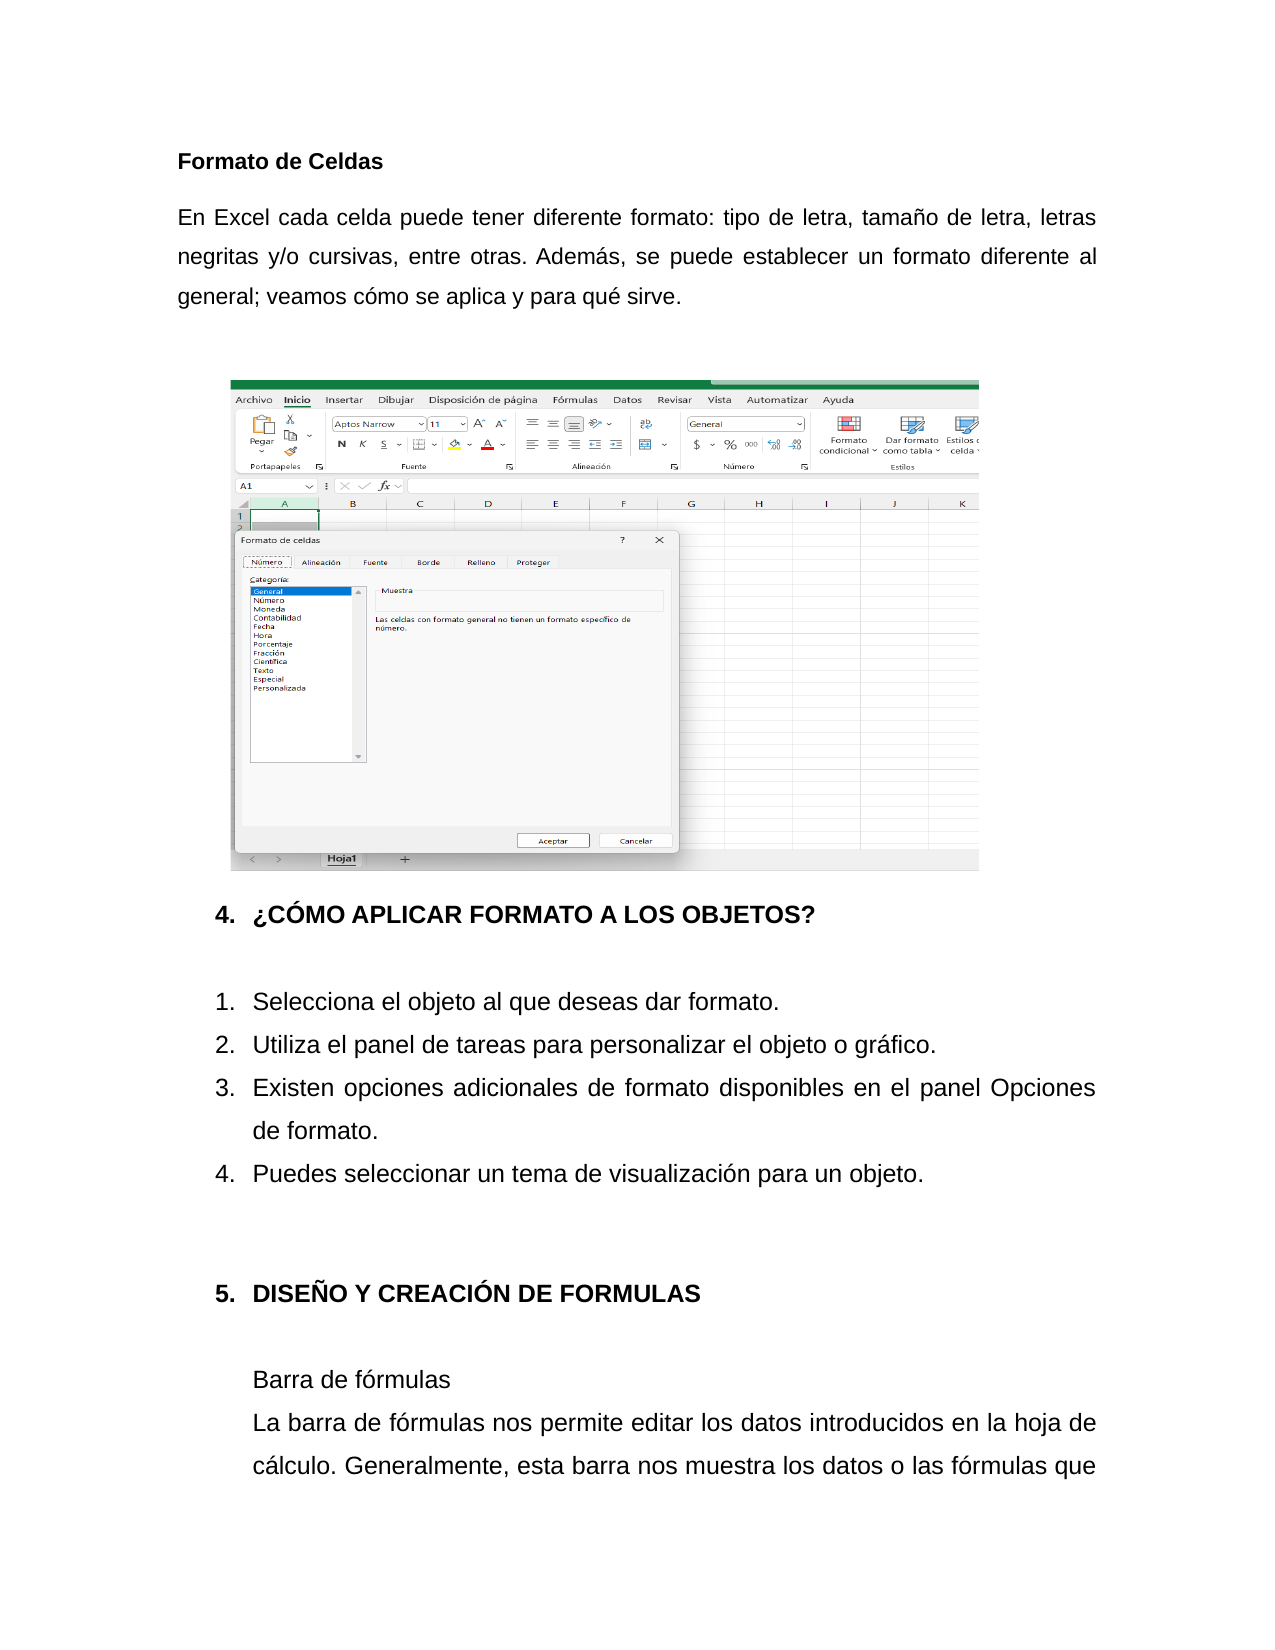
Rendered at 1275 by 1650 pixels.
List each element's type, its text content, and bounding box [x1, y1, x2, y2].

list Barra de fórmulas [252, 1365, 1098, 1394]
list DISEÑO Y CREACIÓN DE FORMULAS [215, 1279, 1098, 1307]
text En Excel cada celda puede tener diferente formato: tipo de letra, tamaño de letra, letras negritas y/o cursivas, entre otras. Además, se puede establecer un formato diferente al general; veamos cómo se aplica y para qué sirve. [177, 204, 1098, 309]
list ¿CÓMO APLICAR FORMATO A LOS OBJETOS? [215, 900, 1098, 929]
picture [230, 380, 979, 871]
list Existen opciones adicionales de formato disponibles en el panel Opciones de formato. [215, 1073, 1098, 1145]
list Puedes seleccionar un tema de visualización para un objeto. [215, 1159, 1098, 1188]
list Selecciona el objeto al que deseas dar formato. [215, 987, 1098, 1015]
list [252, 1408, 1098, 1480]
text Formato de Celdas [177, 148, 1098, 174]
list Utiliza el panel de tareas para personalizar el objeto o gráfico. [215, 1030, 1098, 1058]
